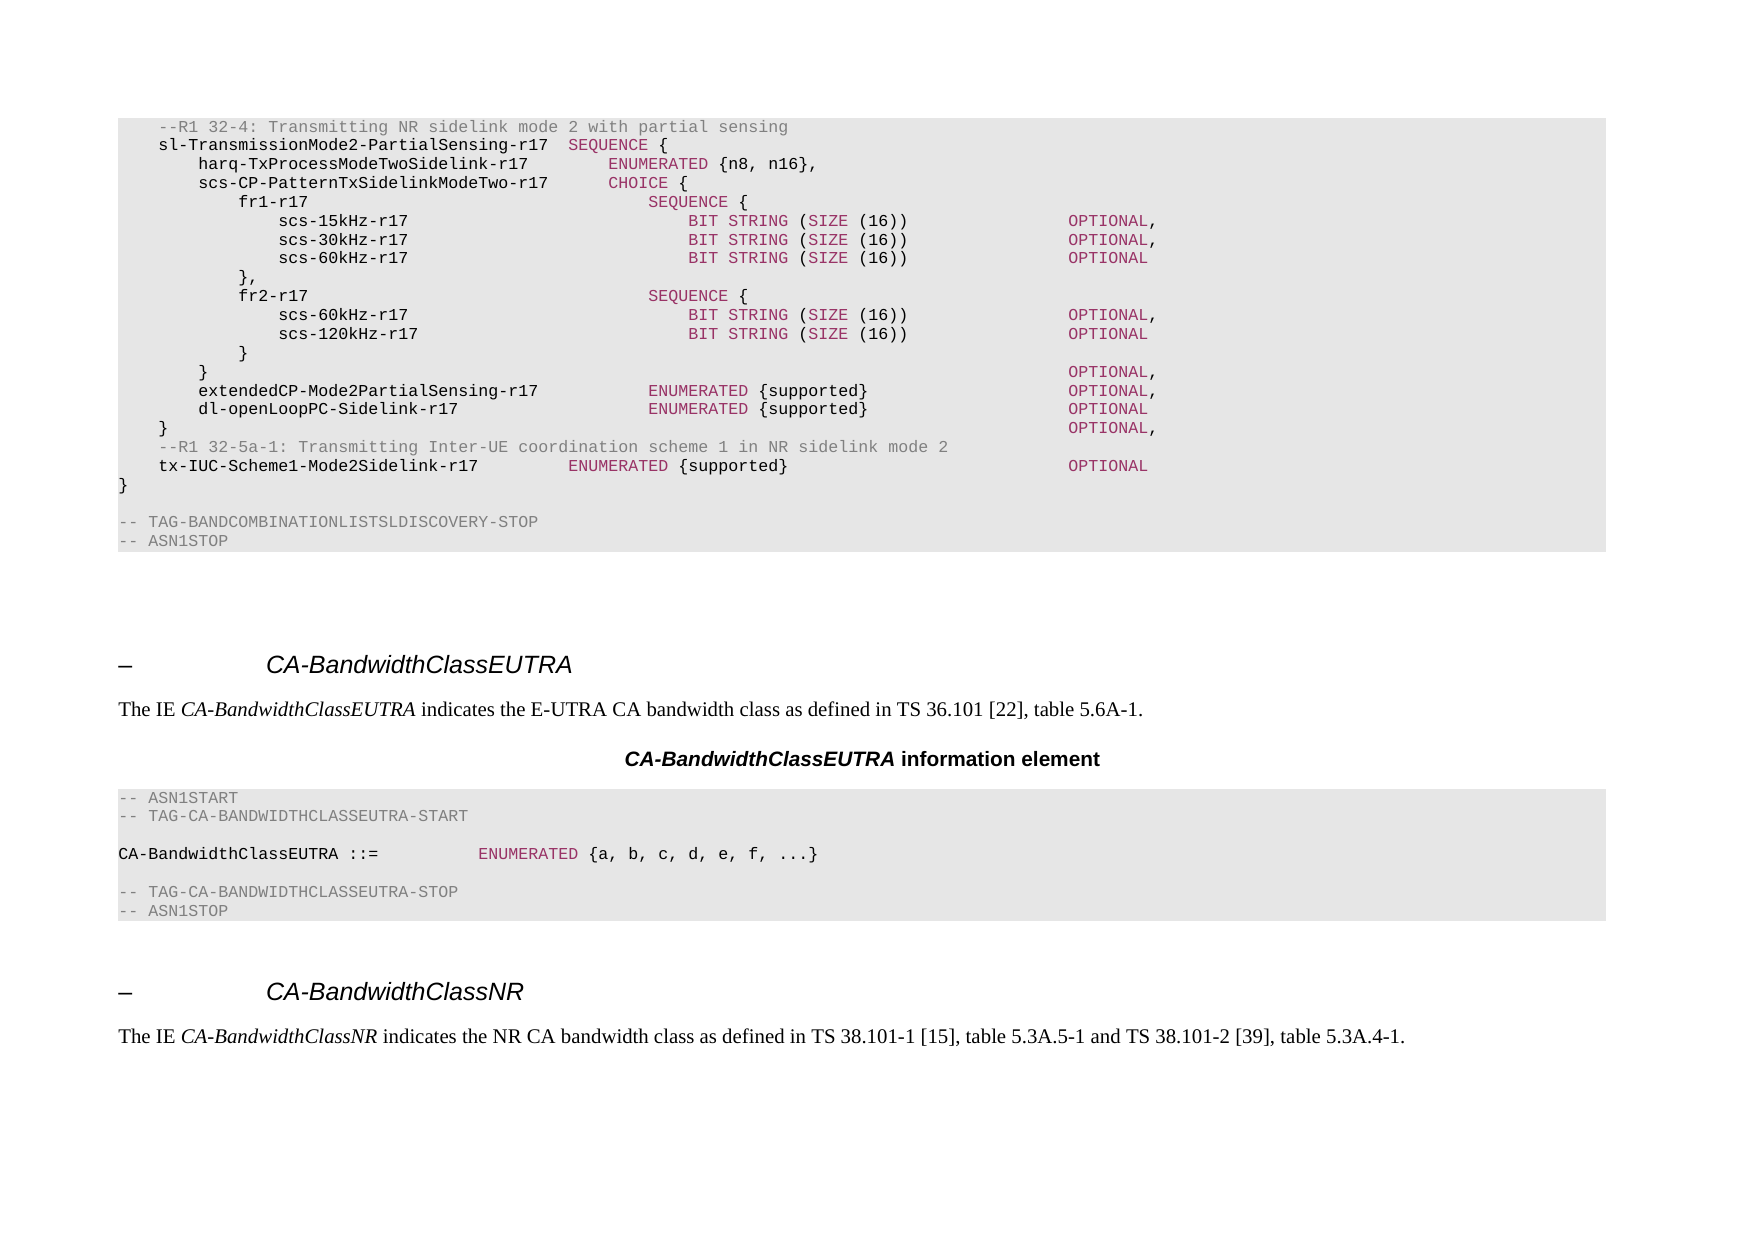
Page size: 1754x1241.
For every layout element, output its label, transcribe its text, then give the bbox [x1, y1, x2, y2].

text tx-IUC-Scheme1-Mode2Sidelink-r17 ENUMERATED {supported} OPTIONAL [118, 457, 1606, 476]
text -- TAG-CA-BANDWIDTHCLASSEUTRA-START [118, 808, 1606, 827]
text -- ASN1START [118, 789, 1606, 808]
text harq-TxProcessModeTwoSidelink-r17 ENUMERATED {n8, n16}, [118, 156, 1606, 175]
text } [118, 344, 1606, 363]
text dl-openLoopPC-Sidelink-r17 ENUMERATED {supported} OPTIONAL [118, 401, 1606, 420]
text sl-TransmissionMode2-PartialSensing-r17 SEQUENCE { [118, 137, 1606, 156]
text } OPTIONAL, [118, 420, 1606, 439]
text -- ASN1STOP [118, 902, 1606, 921]
text --R1 32-5a-1: Transmitting Inter-UE coordination scheme 1 in NR sidelink mode 2 [118, 439, 1606, 457]
text -- TAG-BANDCOMBINATIONLISTSLDISCOVERY-STOP [118, 514, 1606, 533]
text The IE CA-BandwidthClassEUTRA indicates the E-UTRA CA bandwidth class as defined in TS 36.101 [22], table 5.6A-1. [118, 697, 1606, 721]
text – CA-BandwidthClassNR [118, 976, 1606, 1005]
text scs-120kHz-r17 BIT STRING (SIZE (16)) OPTIONAL [118, 326, 1606, 344]
text scs-60kHz-r17 BIT STRING (SIZE (16)) OPTIONAL [118, 250, 1606, 269]
text CA-BandwidthClassEUTRA ::= ENUMERATED {a, b, c, d, e, f, ...} [118, 846, 1606, 864]
text -- ASN1STOP [118, 533, 1606, 552]
text --R1 32-4: Transmitting NR sidelink mode 2 with partial sensing [118, 118, 1606, 137]
text extendedCP-Mode2PartialSensing-r17 ENUMERATED {supported} OPTIONAL, [118, 382, 1606, 401]
text } [118, 476, 1606, 495]
text The IE CA-BandwidthClassNR indicates the NR CA bandwidth class as defined in TS 38.101-1 [15], table 5.3A.5-1 and TS 38.101-2 [39], table 5.3A.4-1. [118, 1024, 1606, 1048]
text scs-15kHz-r17 BIT STRING (SIZE (16)) OPTIONAL, [118, 212, 1606, 231]
text scs-30kHz-r17 BIT STRING (SIZE (16)) OPTIONAL, [118, 231, 1606, 250]
text scs-CP-PatternTxSidelinkModeTwo-r17 CHOICE { [118, 175, 1606, 193]
text fr2-r17 SEQUENCE { [118, 288, 1606, 307]
text CA-BandwidthClassEUTRA information element [118, 746, 1606, 770]
text fr1-r17 SEQUENCE { [118, 193, 1606, 212]
text scs-60kHz-r17 BIT STRING (SIZE (16)) OPTIONAL, [118, 307, 1606, 326]
text – CA-BandwidthClassEUTRA [118, 650, 1606, 679]
text } OPTIONAL, [118, 363, 1606, 382]
text }, [118, 269, 1606, 288]
text -- TAG-CA-BANDWIDTHCLASSEUTRA-STOP [118, 883, 1606, 902]
